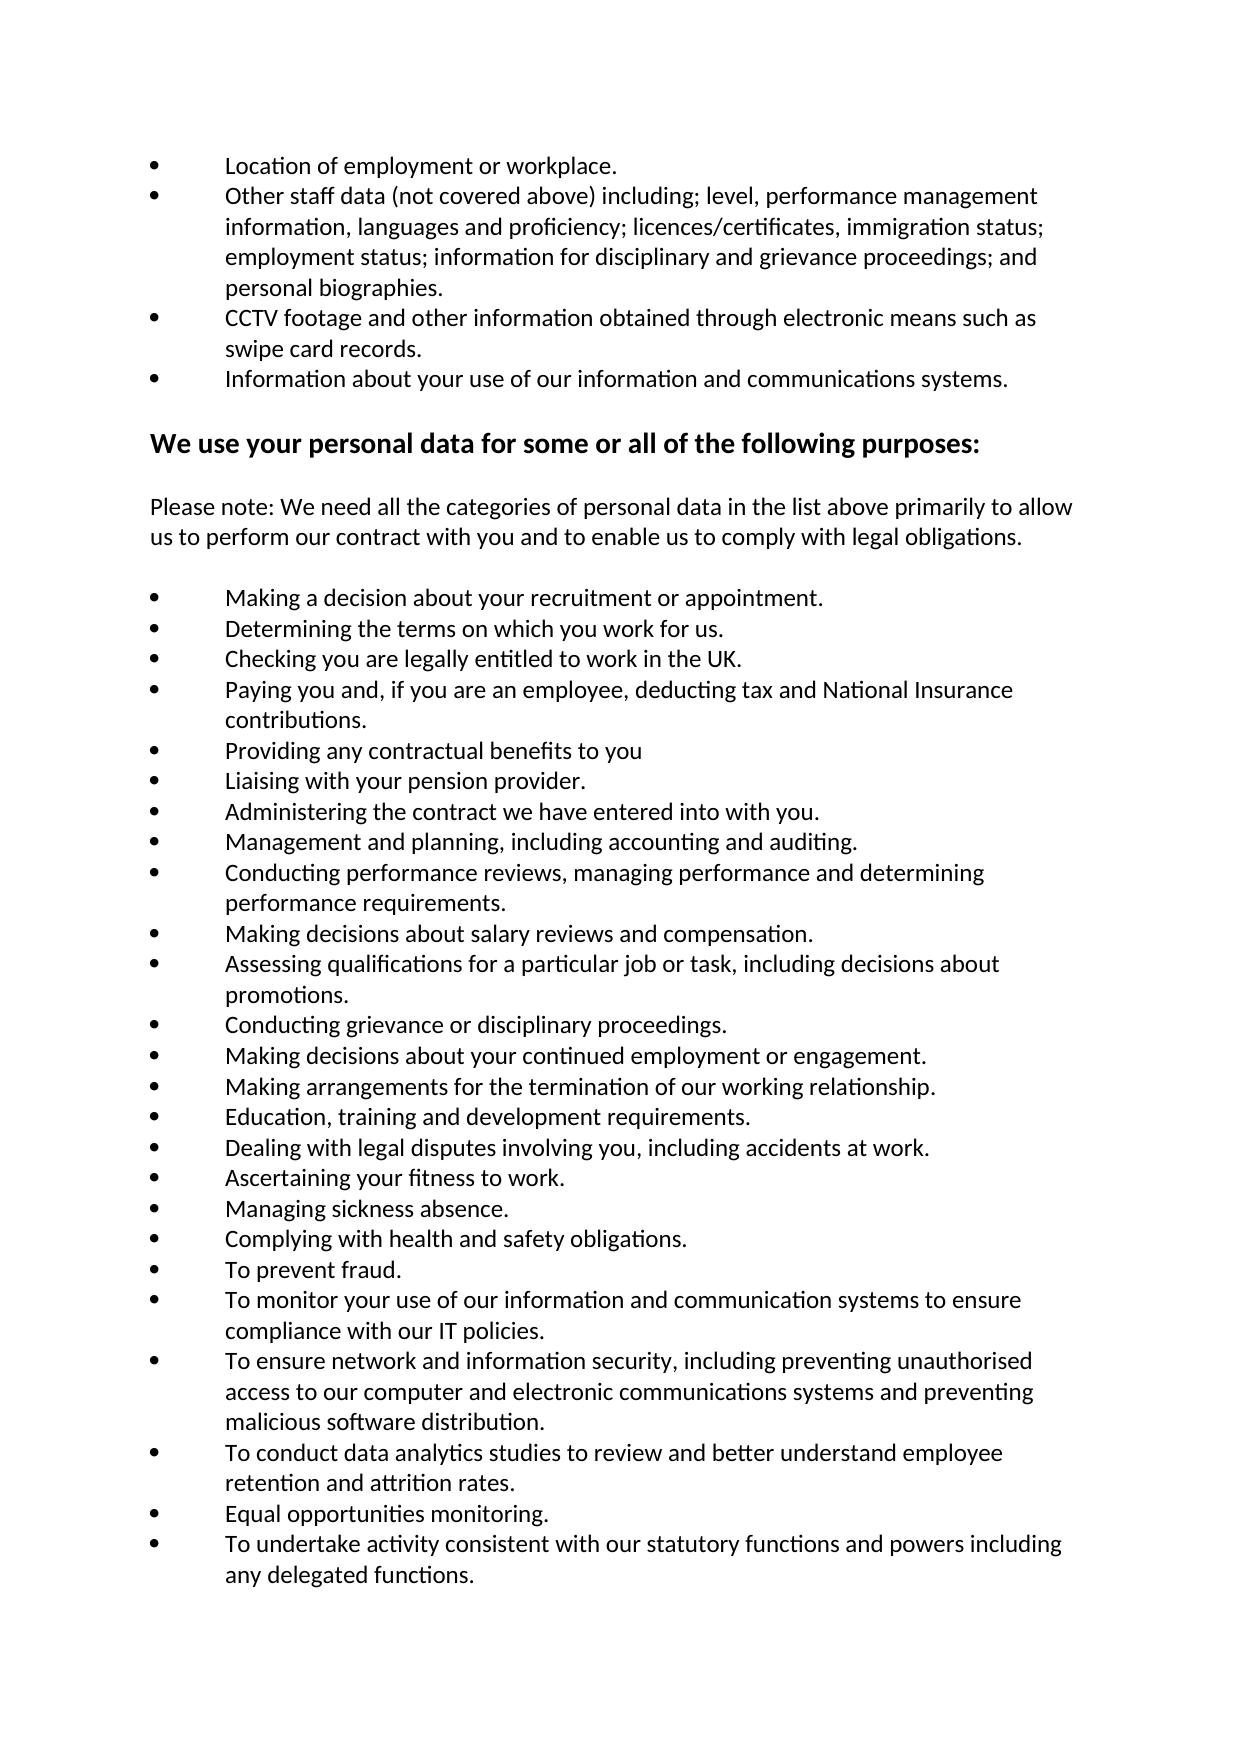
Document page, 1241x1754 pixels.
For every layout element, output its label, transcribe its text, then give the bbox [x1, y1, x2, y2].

list Making arrangements for the termination of our working relationship. [150, 1071, 1090, 1101]
list Making decisions about salary reviews and compensation. [150, 918, 1090, 949]
list Managing sickness absence. [150, 1193, 1090, 1223]
list To monitor your use of our information and communication systems to ensure compliance with our IT policies. [150, 1284, 1090, 1345]
list Other staff data (not covered above) including; level, performance management information, languages and proficiency; licences/certificates, immigration status; employment status; information for disciplinary and grievance proceedings; and personal biographies. [150, 181, 1090, 303]
list Complying with health and safety obligations. [150, 1223, 1090, 1254]
list Determining the terms on which you work for us. [150, 613, 1090, 643]
list Dealing with legal disputes involving you, including accidents at work. [150, 1132, 1090, 1162]
list Conducting performance reviews, managing performance and determining performance requirements. [150, 857, 1090, 918]
list Assessing qualifications for a particular job or task, including decisions about promotions. [150, 949, 1090, 1010]
list Making decisions about your continued employment or engagement. [150, 1040, 1090, 1071]
list Making a decision about your recruitment or appointment. [150, 582, 1090, 613]
list To prevent fraud. [150, 1254, 1090, 1284]
list Providing any contractual benefits to you [150, 735, 1090, 766]
list To undertake activity consistent with our statutory functions and powers including any delegated functions. [150, 1528, 1090, 1589]
list Conducting grievance or disciplinary proceedings. [150, 1010, 1090, 1040]
list Paying you and, if you are an employee, deducting tax and National Insurance contributions. [150, 674, 1090, 735]
list Administering the contract we have entered into with you. [150, 796, 1090, 827]
list To ensure network and information security, including preventing unauthorised access to our computer and electronic communications systems and preventing malicious software distribution. [150, 1345, 1090, 1437]
text We use your personal data for some or all of the following purposes: [150, 425, 1090, 460]
list Education, training and development requirements. [150, 1101, 1090, 1132]
list To conduct data analytics studies to review and better understand employee retention and attrition rates. [150, 1437, 1090, 1498]
list CCTV footage and other information obtained through electronic means such as swipe card records. [150, 303, 1090, 364]
list Location of employment or workplace. [150, 150, 1090, 181]
list Equal opportunities monitoring. [150, 1498, 1090, 1528]
text Please note: We need all the categories of personal data in the list above primarily to allow us to perform our contract with you and to enable us to comply with legal obligations. [150, 491, 1090, 552]
list Management and planning, including accounting and auditing. [150, 827, 1090, 857]
list Ascertaining your fitness to work. [150, 1162, 1090, 1193]
list Liaising with your pension provider. [150, 766, 1090, 796]
list Checking you are legally entitled to work in the UK. [150, 643, 1090, 674]
list Information about your use of our information and communications systems. [150, 364, 1090, 394]
